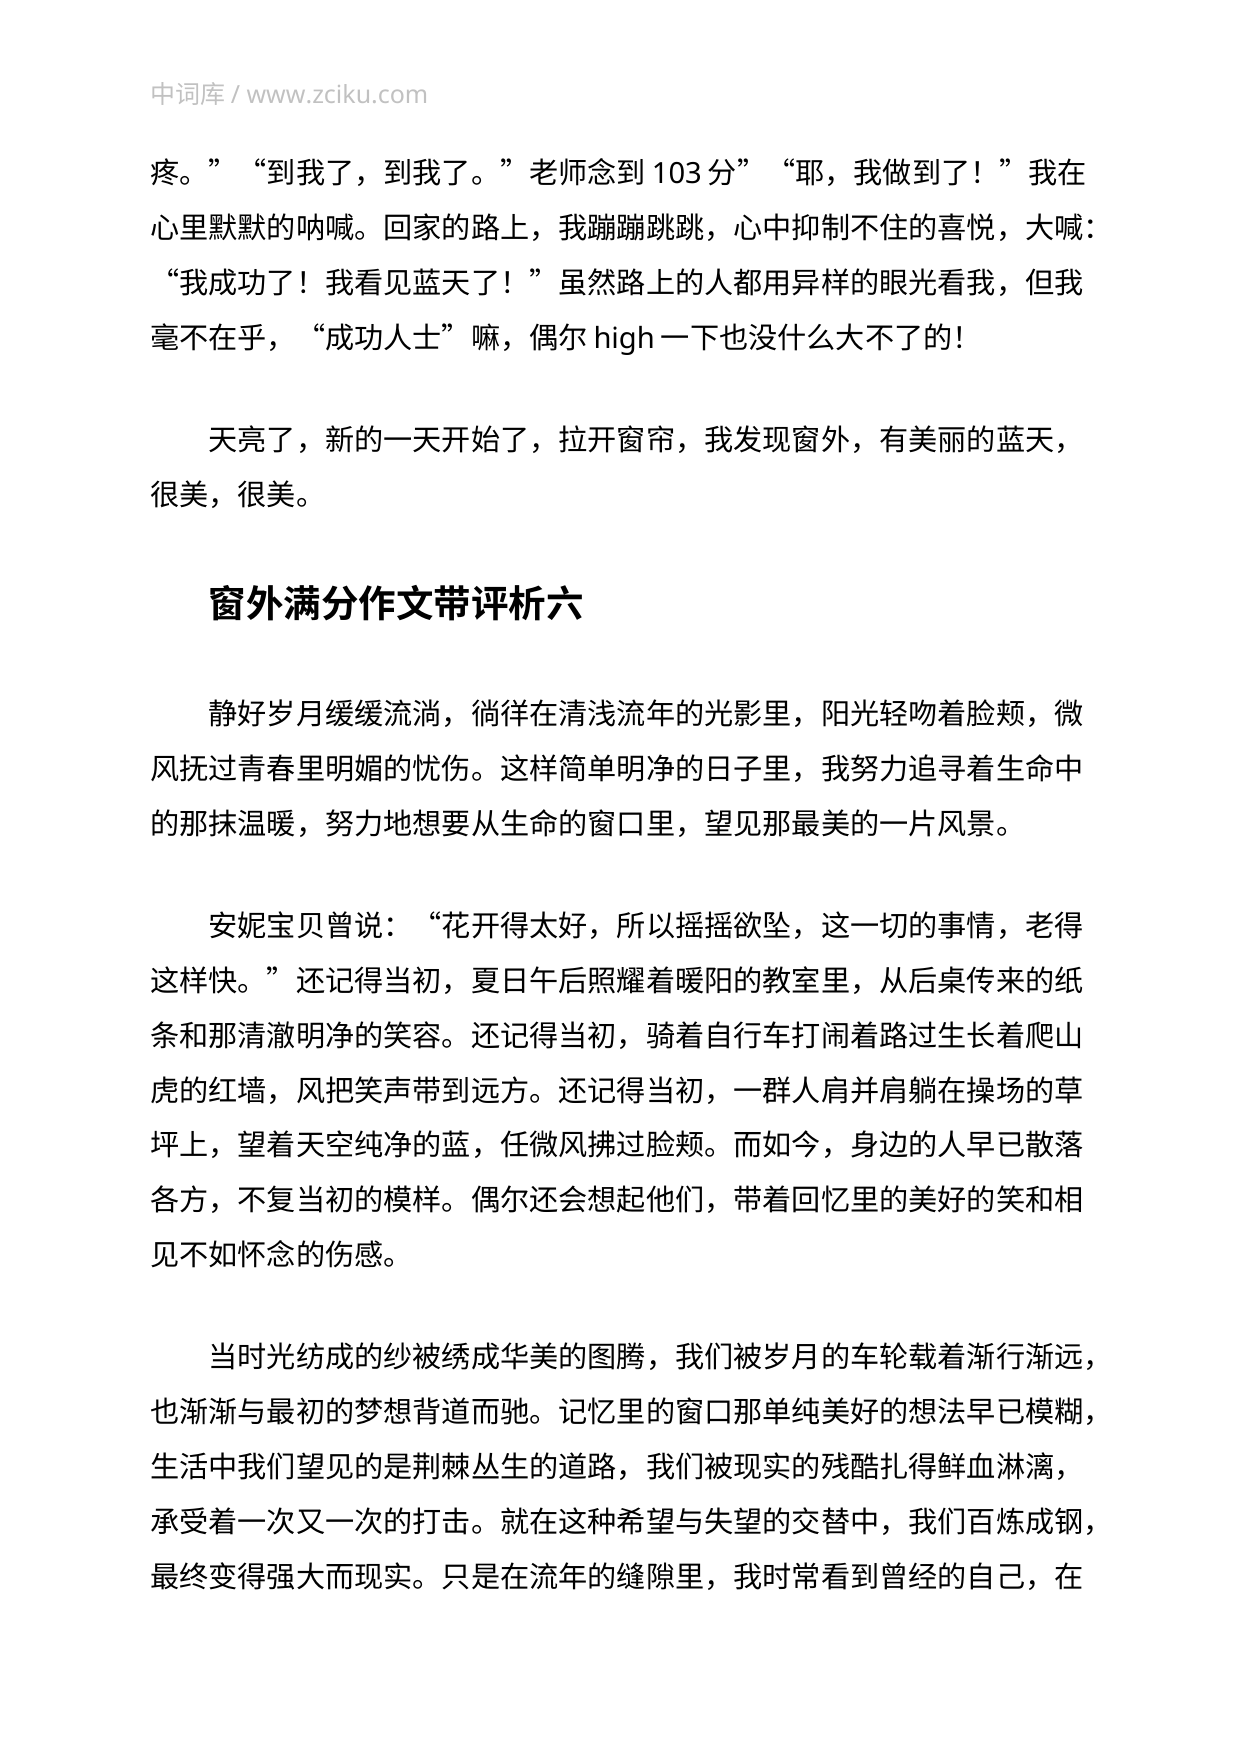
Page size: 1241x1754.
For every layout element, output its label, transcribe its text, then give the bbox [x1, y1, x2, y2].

text 天亮了，新的一天开始了，拉开窗帘，我发现窗外，有美丽的蓝天，很美，很美。 [150, 417, 1090, 514]
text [150, 1333, 1090, 1595]
text 静好岁月缓缓流淌，徜徉在清浅流年的光影里，阳光轻吻着脸颊，微风抚过青春里明媚的忧伤。这样简单明净的日子里，我努力追寻着生命中的那抹温暖，努力地想要从生命的窗口里，望见那最美的一片风景。 [150, 691, 1090, 843]
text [150, 150, 1090, 357]
text 窗外满分作文带评析六 [150, 573, 1090, 628]
text 安妮宝贝曾说：“花开得太好，所以摇摇欲坠，这一切的事情，老得这样快。”还记得当初，夏日午后照耀着暖阳的教室里，从后桌传来的纸条和那清澈明净的笑容。还记得当初，骑着自行车打闹着路过生长着爬山虎的红墙，风把笑声带到远方。还记得当初，一群人肩并肩躺在操场的草坪上，望着天空纯净的蓝，任微风拂过脸颊。而如今，身边的人早已散落各方，不复当初的模样。偶尔还会想起他们，带着回忆里的美好的笑和相见不如怀念的伤感。 [150, 902, 1090, 1274]
